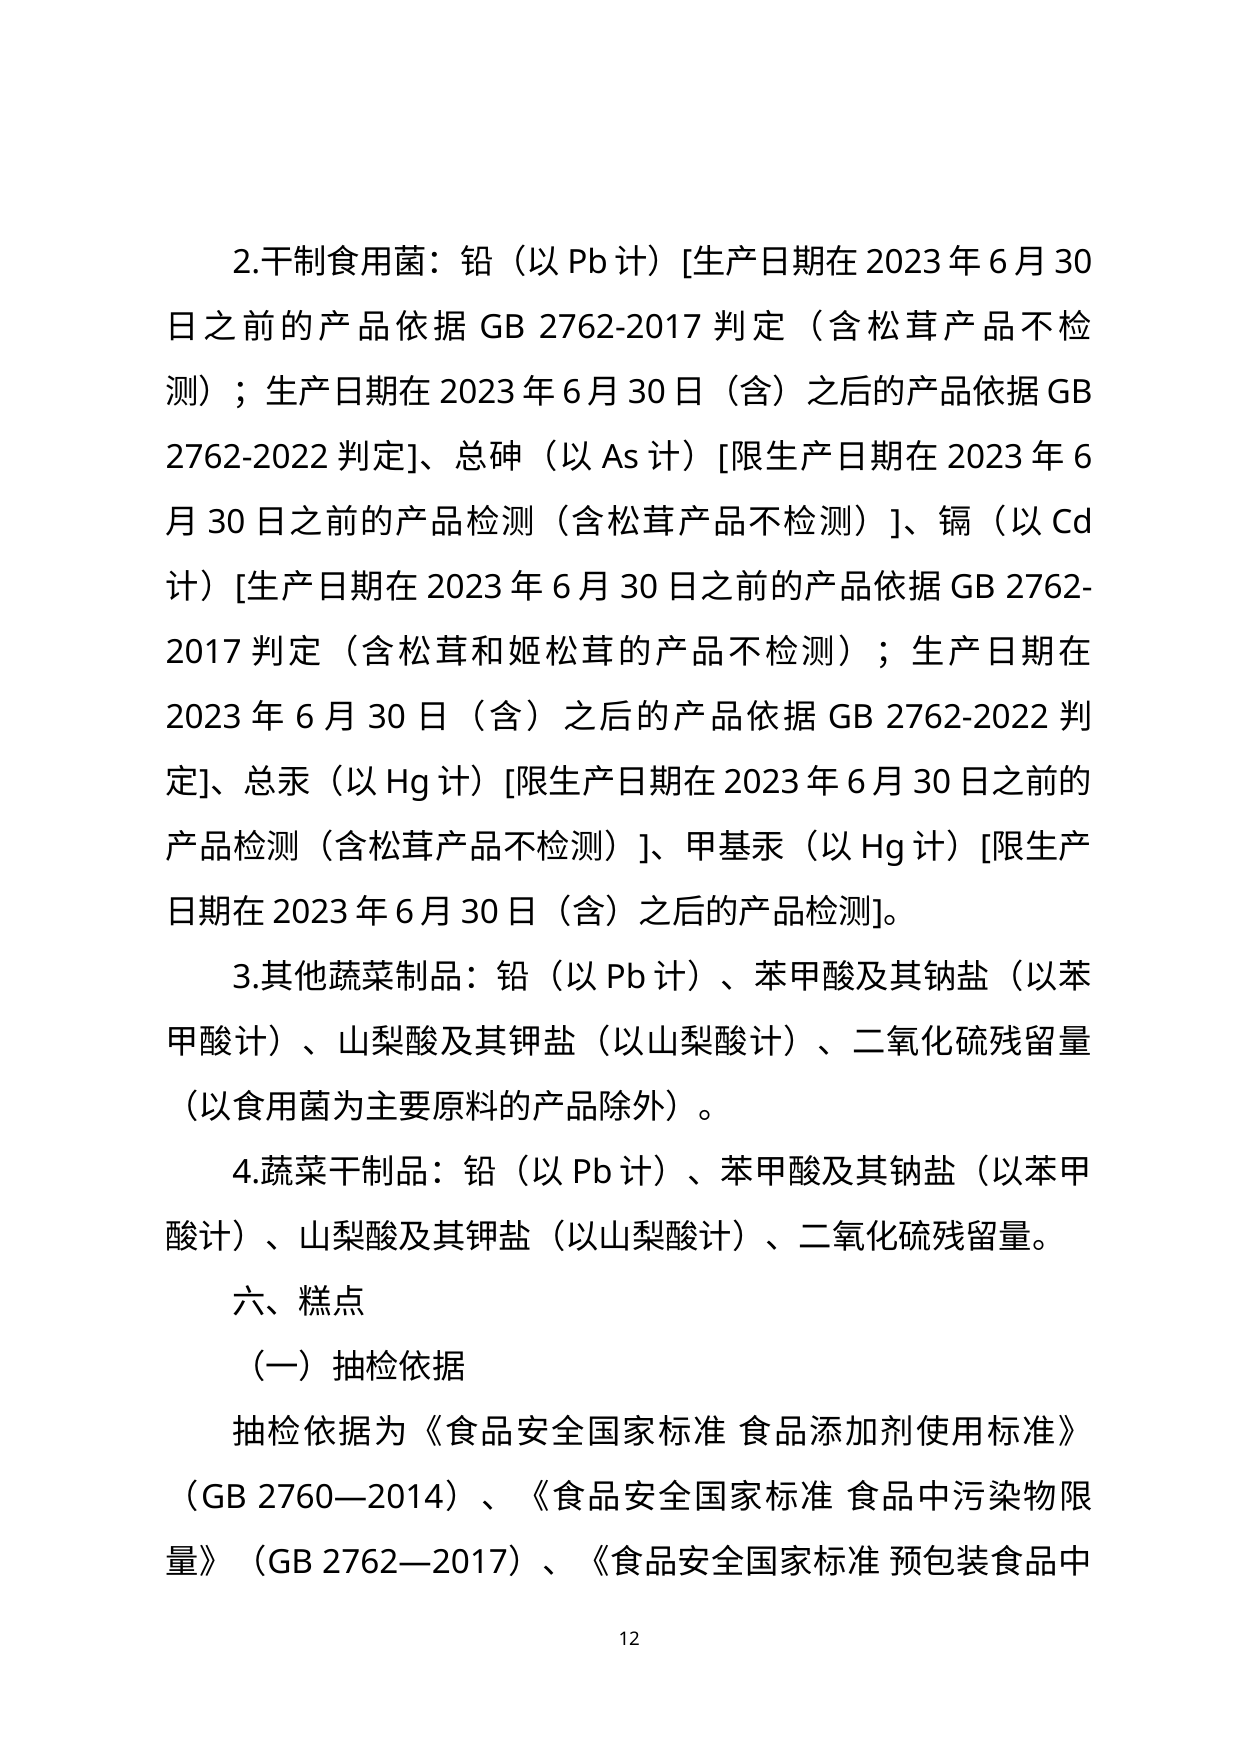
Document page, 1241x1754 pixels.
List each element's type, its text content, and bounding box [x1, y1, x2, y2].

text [165, 1397, 1093, 1592]
text 2.干制食用菌：铅（以Pb计）[生产日期在2023年6月30日之前的产品依据GB 2762-2017判定（含松茸产品不检测）；生产日期在2023年6月30日（含）之后的产品依据GB 2762-2022判定]、总砷（以As计）[限生产日期在2023年6月30日之前的产品检测（含松茸产品不检测）]、镉（以Cd计）[生产日期在2023年6月30日之前的产品依据GB 2762-2017判定（含松茸和姬松茸的产品不检测）；生产日期在2023年6月30日（含）之后的产品依据GB 2762-2022判定]、总汞（以Hg计）[限生产日期在2023年6月30日之前的产品检测（含松茸产品不检测）]、甲基汞（以Hg计）[限生产日期在2023年6月30日（含）之后的产品检测]。 [165, 227, 1093, 942]
text 4.蔬菜干制品：铅（以Pb计）、苯甲酸及其钠盐（以苯甲酸计）、山梨酸及其钾盐（以山梨酸计）、二氧化硫残留量。 [165, 1137, 1093, 1267]
text 六、糕点 [165, 1267, 1093, 1332]
text （一）抽检依据 [165, 1332, 1093, 1397]
text 3.其他蔬菜制品：铅（以Pb计）、苯甲酸及其钠盐（以苯甲酸计）、山梨酸及其钾盐（以山梨酸计）、二氧化硫残留量（以食用菌为主要原料的产品除外）。 [165, 942, 1093, 1137]
